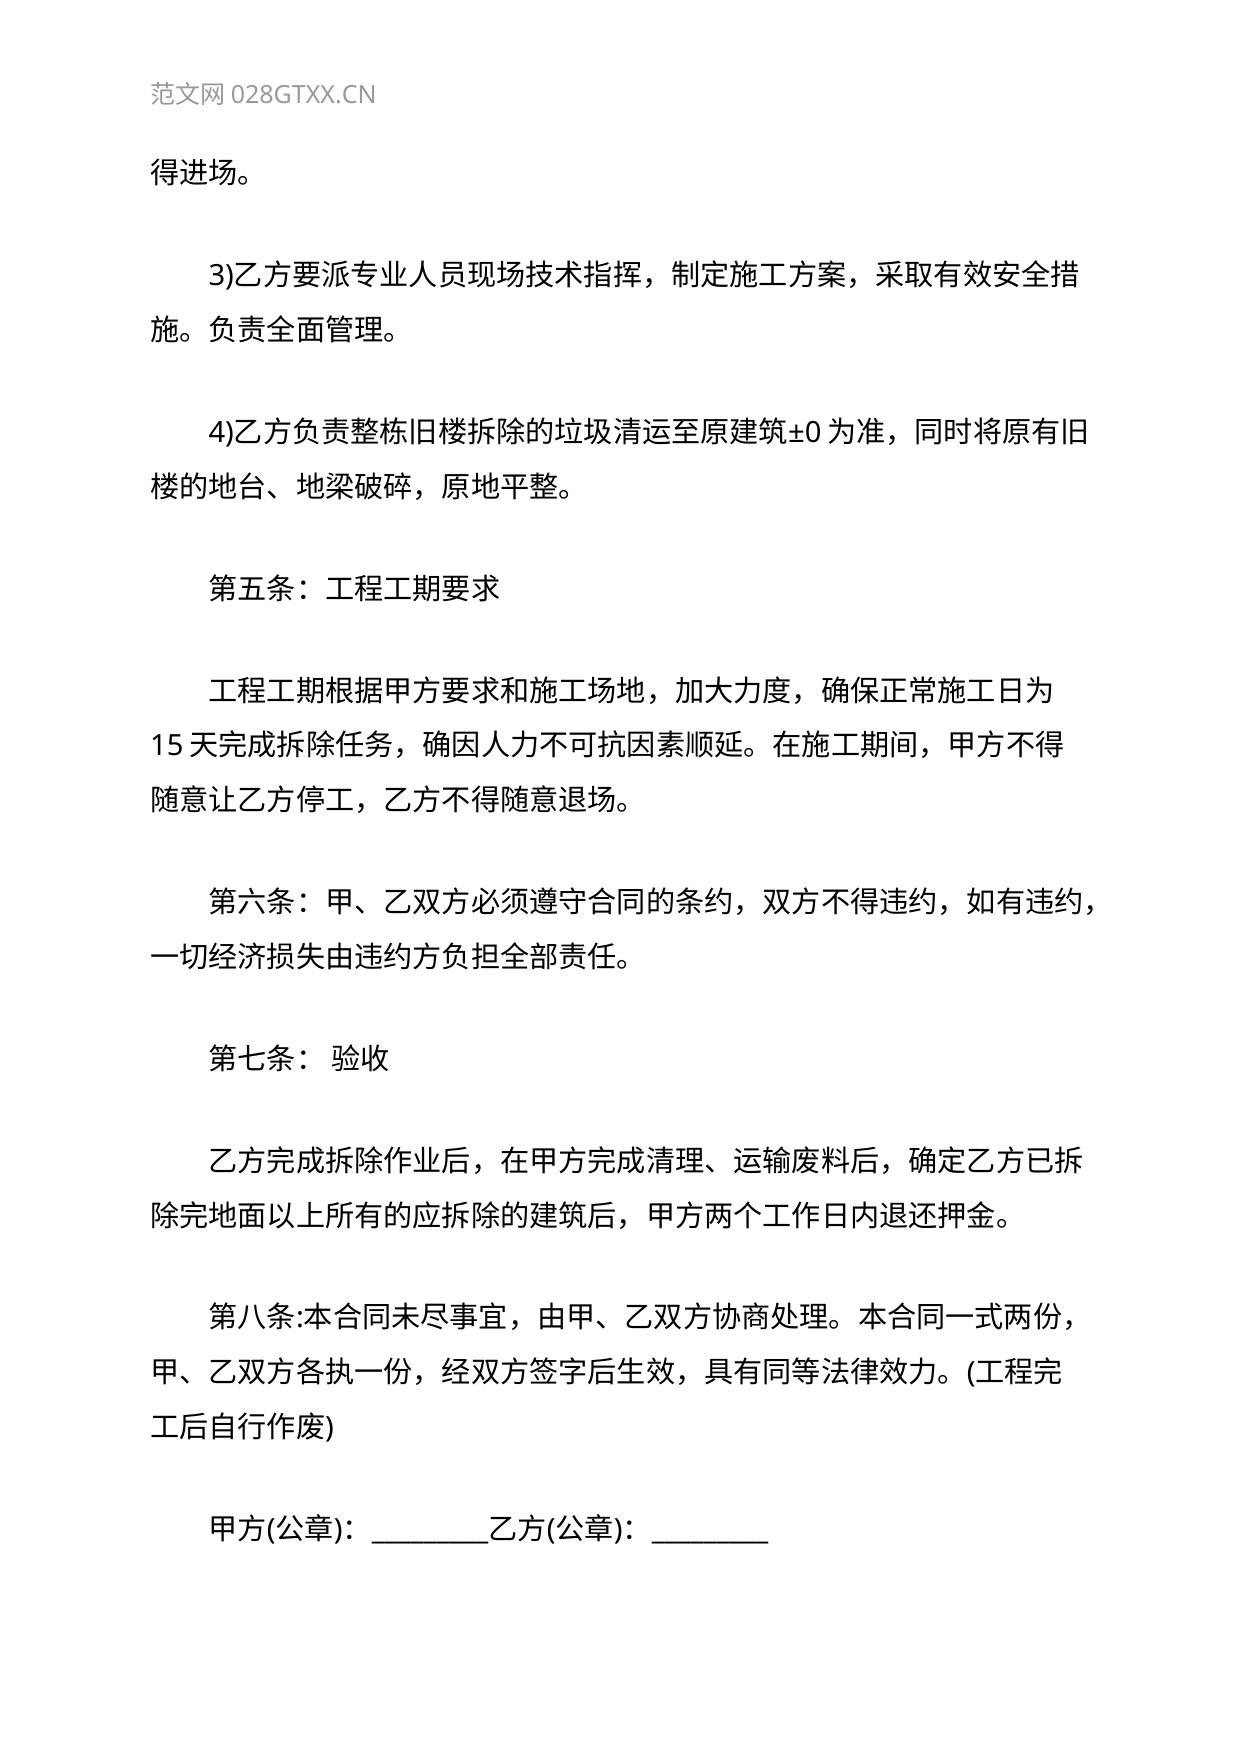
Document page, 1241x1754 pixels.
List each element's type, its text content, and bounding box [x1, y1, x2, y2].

text 乙方完成拆除作业后，在甲方完成清理、运输废料后，确定乙方已拆除完地面以上所有的应拆除的建筑后，甲方两个工作日内退还押金。 [150, 1137, 1090, 1234]
text 甲方(公章)：_________乙方(公章)：_________ [150, 1506, 1090, 1548]
text 第六条：甲、乙双方必须遵守合同的条约，双方不得违约，如有违约，一切经济损失由违约方负担全部责任。 [150, 879, 1090, 976]
text 第八条:本合同未尽事宜，由甲、乙双方协商处理。本合同一式两份，甲、乙双方各执一份，经双方签字后生效，具有同等法律效力。(工程完工后自行作废) [150, 1294, 1090, 1446]
text 4)乙方负责整栋旧楼拆除的垃圾清运至原建筑±0为准，同时将原有旧楼的地台、地梁破碎，原地平整。 [150, 408, 1090, 506]
text 3)乙方要派专业人员现场技术指挥，制定施工方案，采取有效安全措施。负责全面管理。 [150, 252, 1090, 349]
text 工程工期根据甲方要求和施工场地，加大力度，确保正常施工日为15天完成拆除任务，确因人力不可抗因素顺延。在施工期间，甲方不得随意让乙方停工，乙方不得随意退场。 [150, 667, 1090, 819]
text 第七条： 验收 [150, 1035, 1090, 1078]
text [150, 150, 1090, 192]
text 第五条：工程工期要求 [150, 565, 1090, 608]
